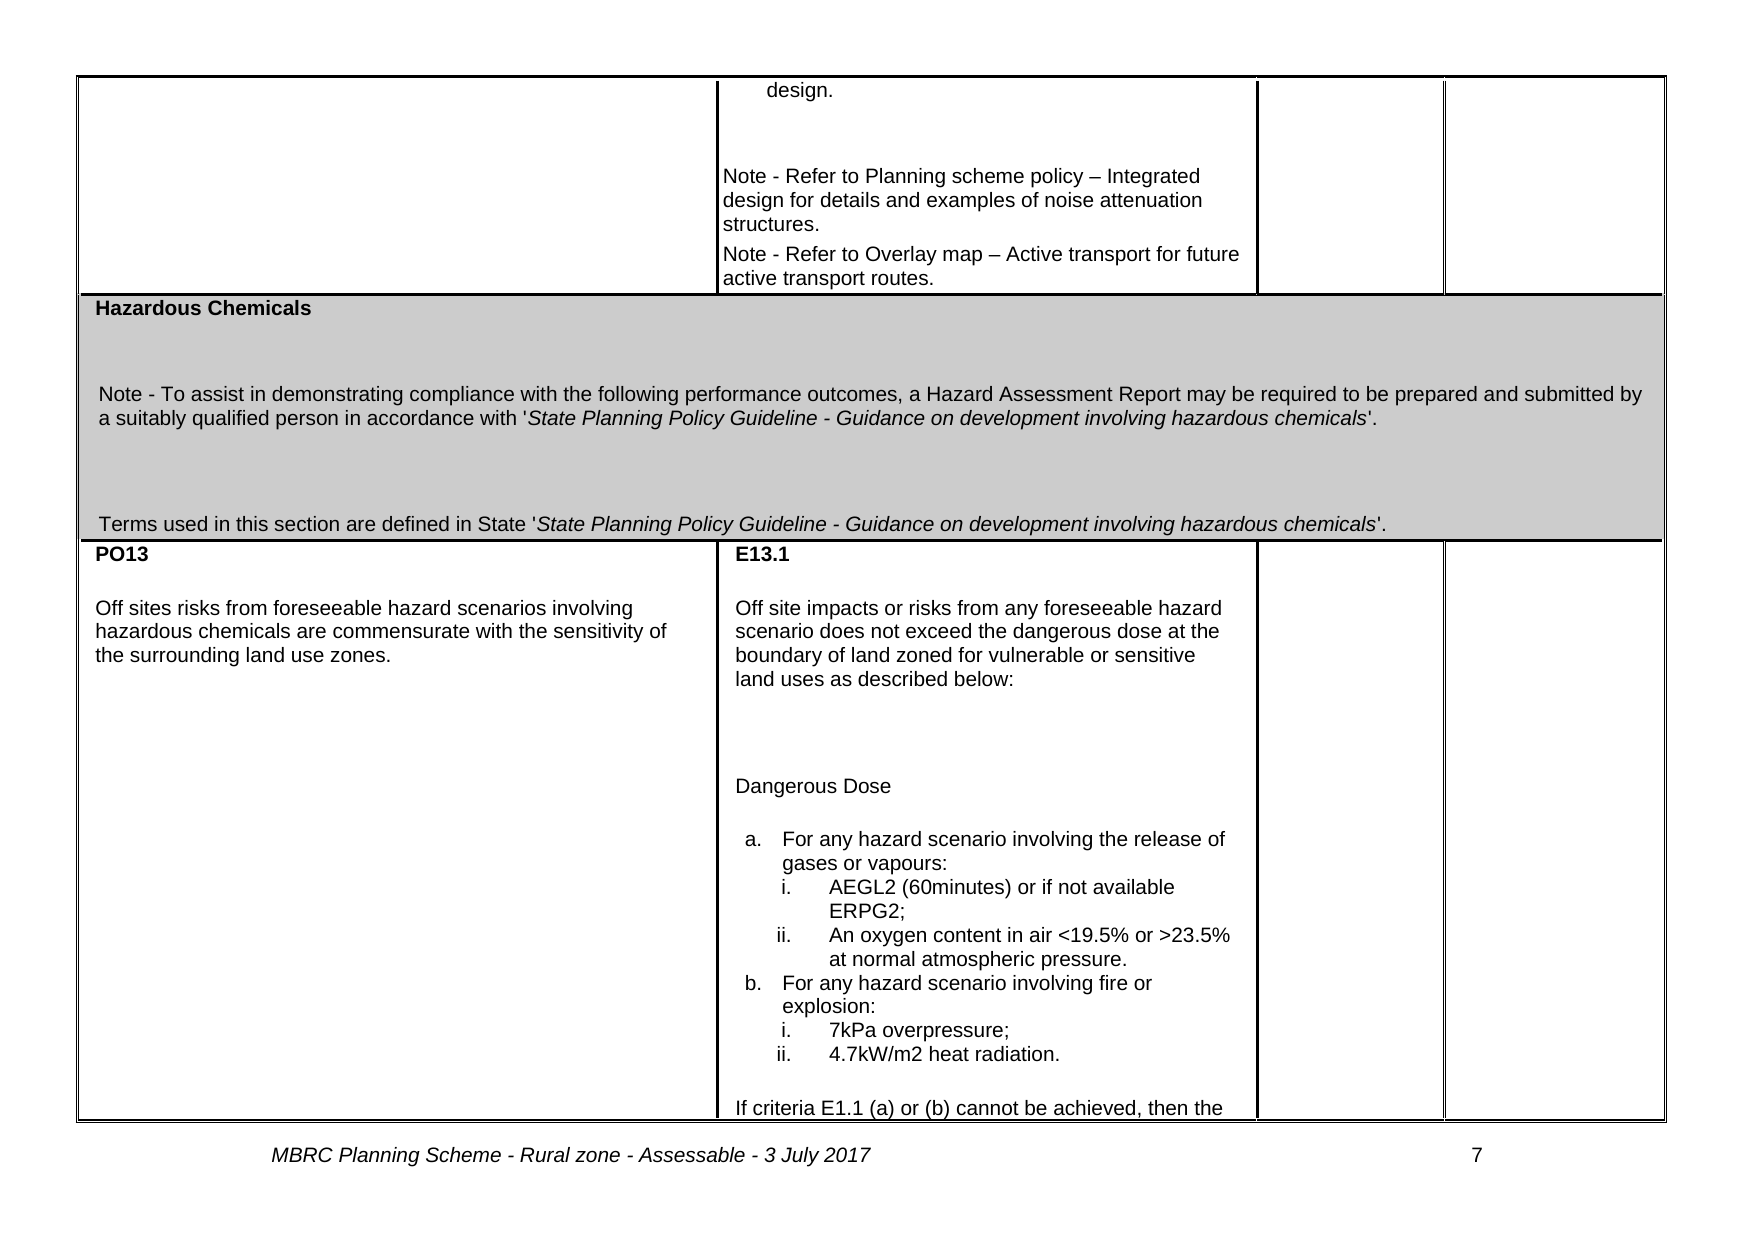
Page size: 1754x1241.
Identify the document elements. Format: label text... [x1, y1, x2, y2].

table_cell [1445, 78, 1664, 293]
table_cell Hazardous Chemicals [77, 293, 1665, 539]
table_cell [717, 77, 1257, 293]
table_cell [79, 539, 717, 1119]
table_cell [1445, 539, 1664, 1119]
table_cell [1257, 78, 1445, 293]
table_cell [717, 542, 1257, 1119]
table_cell [1257, 542, 1445, 1119]
